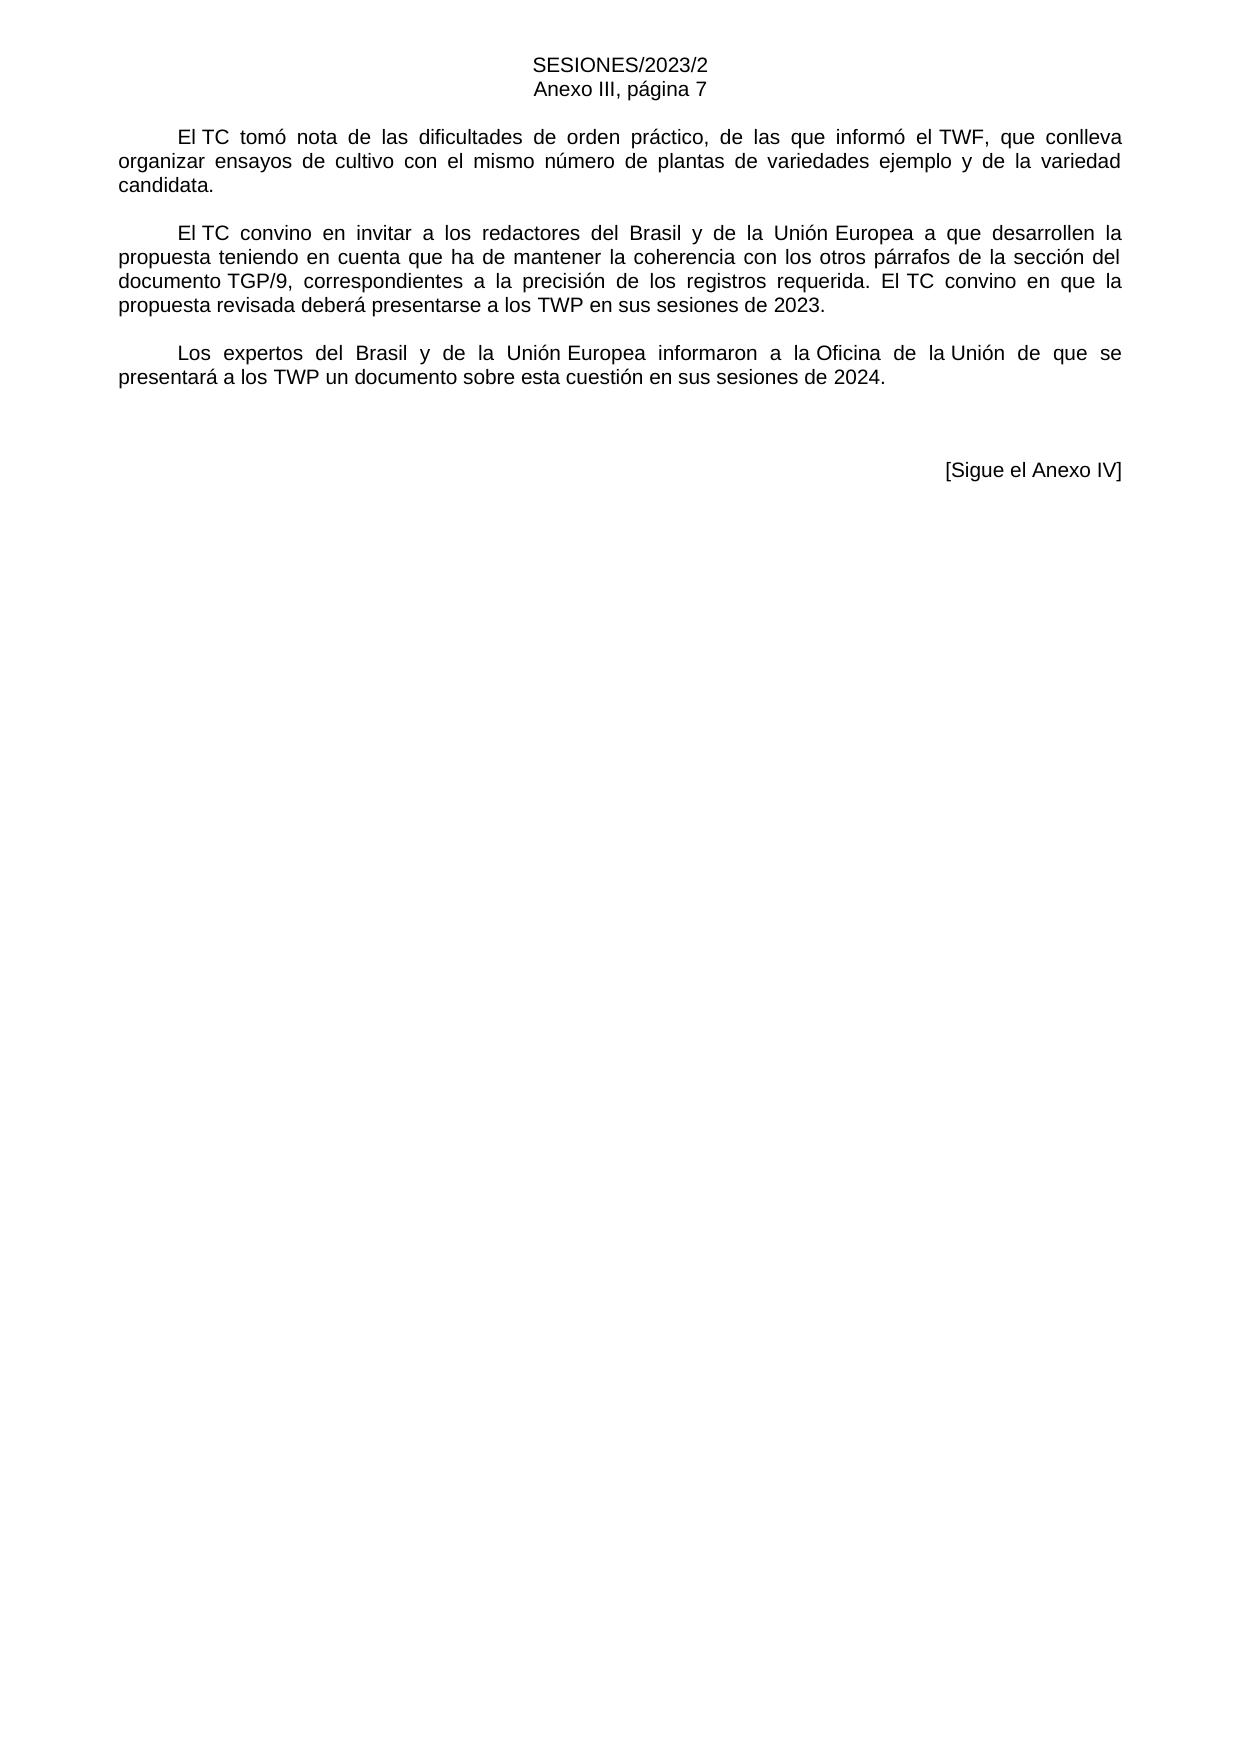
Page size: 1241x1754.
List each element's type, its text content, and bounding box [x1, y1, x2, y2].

text [Sigue el Anexo IV] [118, 458, 1122, 482]
text El TC convino en invitar a los redactores del Brasil y de la Unión Europea a que desarrollen la propuesta teniendo en cuenta que ha de mantener la coherencia con los otros párrafos de la sección del documento TGP/9, correspondientes a la precisión de los registros requerida. El TC convino en que la propuesta revisada deberá presentarse a los TWP en sus sesiones de 2023. [118, 221, 1122, 317]
text El TC tomó nota de las dificultades de orden práctico, de las que informó el TWF, que conlleva organizar ensayos de cultivo con el mismo número de plantas de variedades ejemplo y de la variedad candidata. [118, 125, 1122, 197]
text Los expertos del Brasil y de la Unión Europea informaron a la Oficina de la Unión de que se presentará a los TWP un documento sobre esta cuestión en sus sesiones de 2024. [118, 341, 1122, 388]
